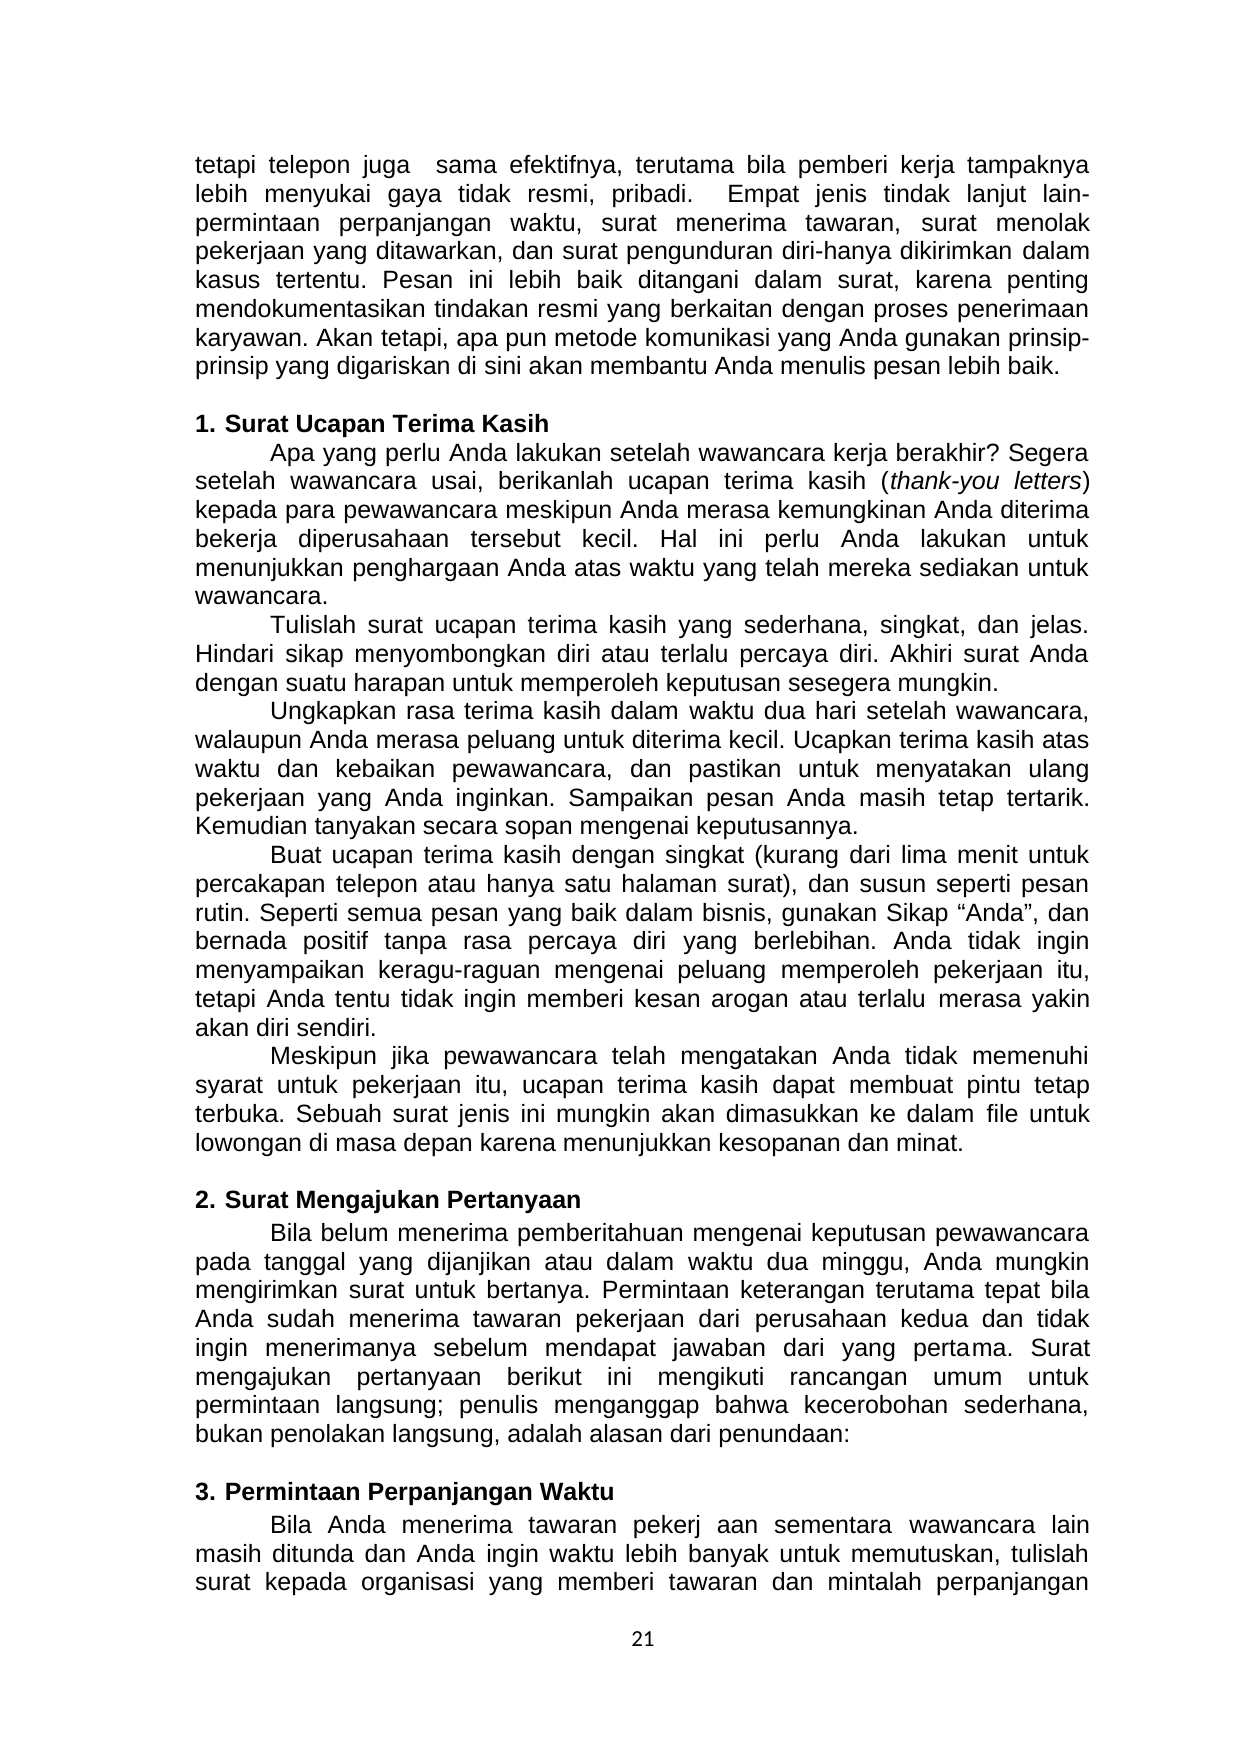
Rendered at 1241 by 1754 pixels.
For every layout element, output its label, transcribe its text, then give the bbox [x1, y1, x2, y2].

list Ungkapkan rasa terima kasih dalam waktu dua hari setelah wawancara, walaupun Anda merasa peluang untuk diterima kecil. Ucapkan terima kasih atas waktu dan kebaikan pewawancara, dan pastikan untuk menyatakan ulang pekerjaan yang Anda inginkan. Sampaikan pesan Anda masih tetap tertarik. Kemudian tanyakan secara sopan mengenai keputusannya. [195, 696, 1090, 840]
list Surat Mengajukan Pertanyaan [195, 1185, 1090, 1214]
list Permintaan Perpanjangan Waktu [195, 1477, 1090, 1506]
text Bila belum menerima pemberitahuan mengenai keputusan pewawancara pada tanggal yang dijanjikan atau dalam waktu dua minggu, Anda mungkin mengirimkan surat untuk bertanya. Permintaan keterangan terutama tepat bila Anda sudah menerima tawaran pekerjaan dari perusahaan kedua dan tidak ingin menerimanya sebelum mendapat jawaban dari yang pertama. Surat mengajukan pertanyaan berikut ini mengikuti rancangan umum untuk permintaan langsung; penulis menganggap bahwa kecerobohan sederhana, bukan penolakan langsung, adalah alasan dari penundaan: [195, 1218, 1090, 1448]
text Buat ucapan terima kasih dengan singkat (kurang dari lima menit untuk percakapan telepon atau hanya satu halaman surat), dan susun seperti pesan rutin. Seperti semua pesan yang baik dalam bisnis, gunakan Sikap “Anda”, dan bernada positif tanpa rasa percaya diri yang berlebihan. Anda tidak ingin menyampaikan keragu-raguan mengenai peluang memperoleh pekerjaan itu, tetapi Anda tentu tidak ingin memberi kesan arogan atau terlalu merasa yakin akan diri sendiri. [195, 840, 1090, 1041]
list Apa yang perlu Anda lakukan setelah wawancara kerja berakhir? Segera setelah wawancara usai, berikanlah ucapan terima kasih (thank-you letters) kepada para pewawancara meskipun Anda merasa kemungkinan Anda diterima bekerja diperusahaan tersebut kecil. Hal ini perlu Anda lakukan untuk menunjukkan penghargaan Anda atas waktu yang telah mereka sediakan untuk wawancara. [195, 437, 1090, 610]
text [195, 150, 1090, 380]
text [195, 1510, 1090, 1596]
list Surat Ucapan Terima Kasih [195, 409, 1090, 437]
text Meskipun jika pewawancara telah mengatakan Anda tidak memenuhi syarat untuk pekerjaan itu, ucapan terima kasih dapat membuat pintu tetap terbuka. Sebuah surat jenis ini mungkin akan dimasukkan ke dalam file untuk lowongan di masa depan karena menunjukkan kesopanan dan minat. [195, 1041, 1090, 1156]
list Tulislah surat ucapan terima kasih yang sederhana, singkat, dan jelas. Hindari sikap menyombongkan diri atau terlalu percaya diri. Akhiri surat Anda dengan suatu harapan untuk memperoleh keputusan sesegera mungkin. [195, 610, 1090, 696]
